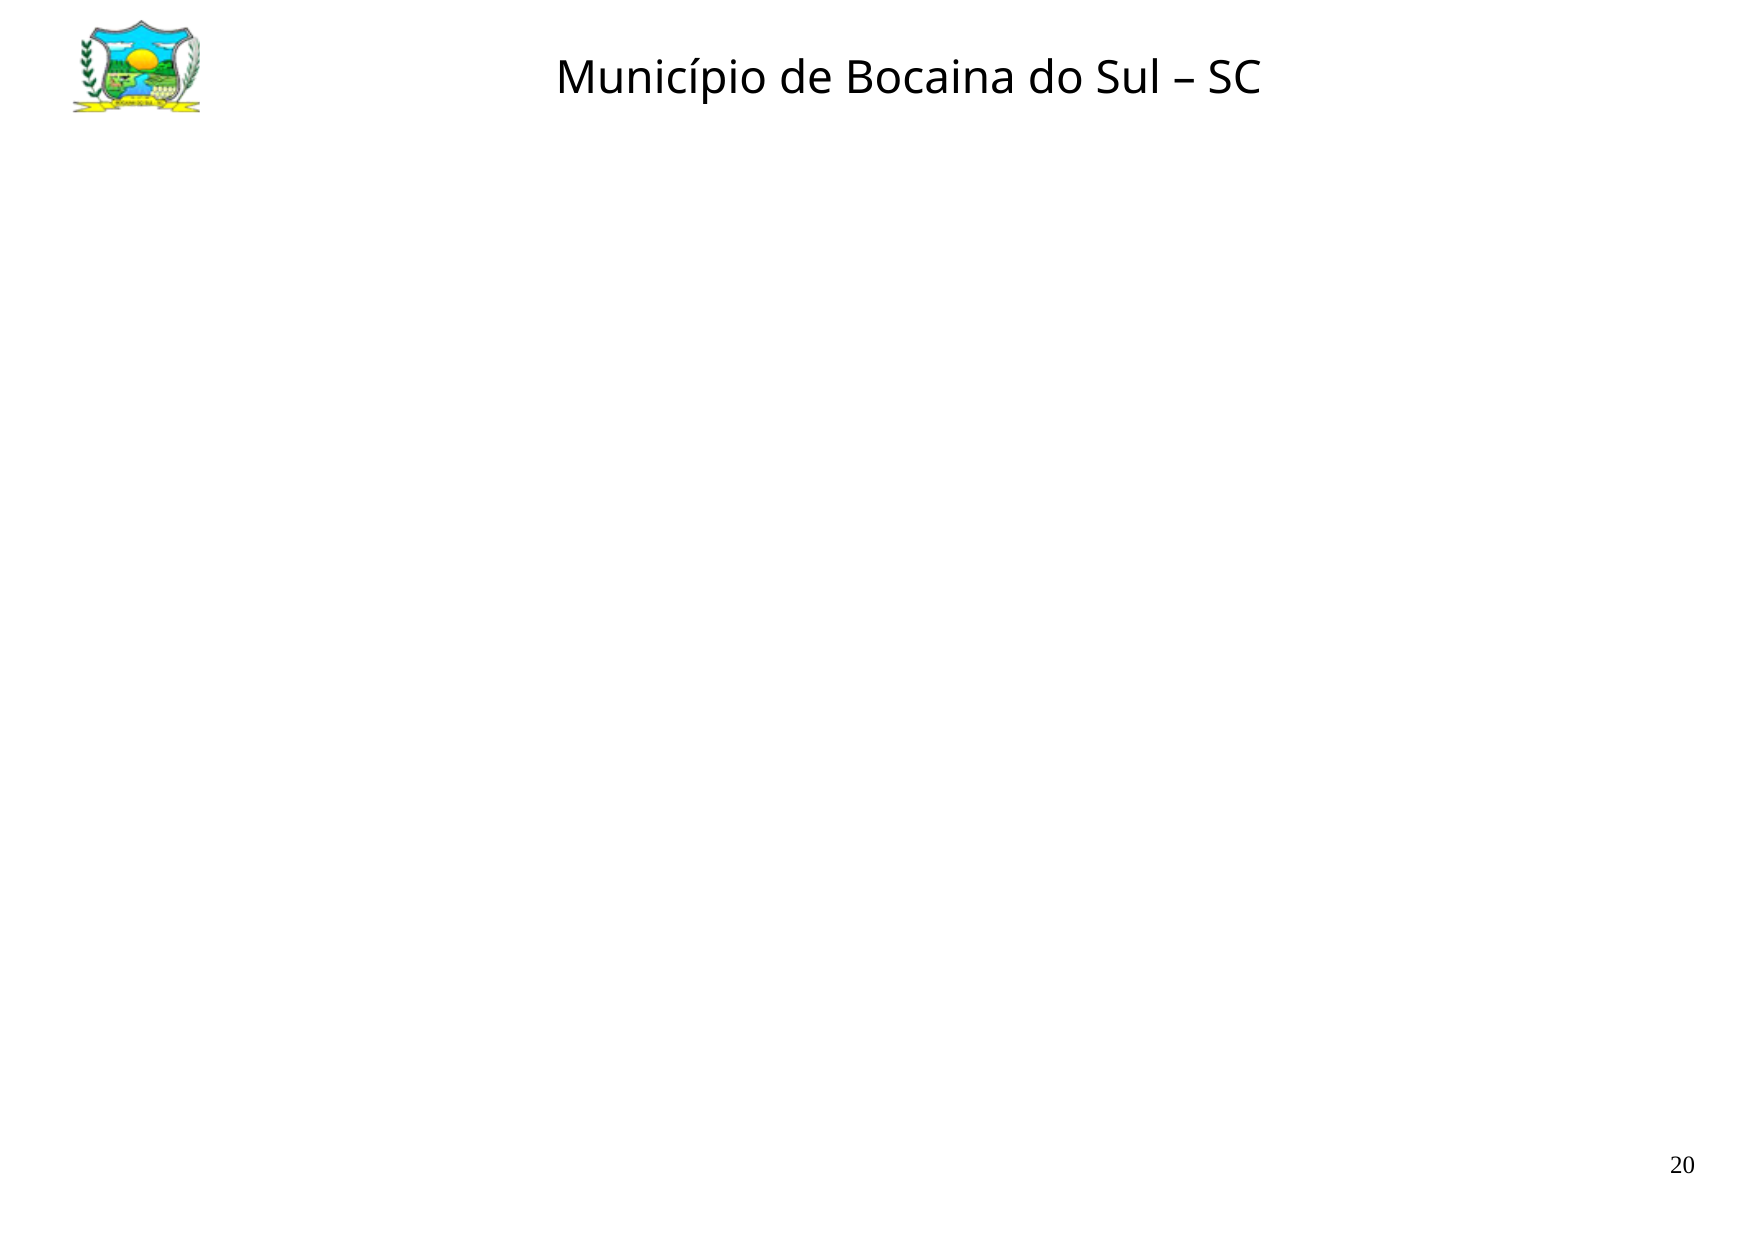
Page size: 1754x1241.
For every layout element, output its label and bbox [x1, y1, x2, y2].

picture [72, 12, 200, 119]
